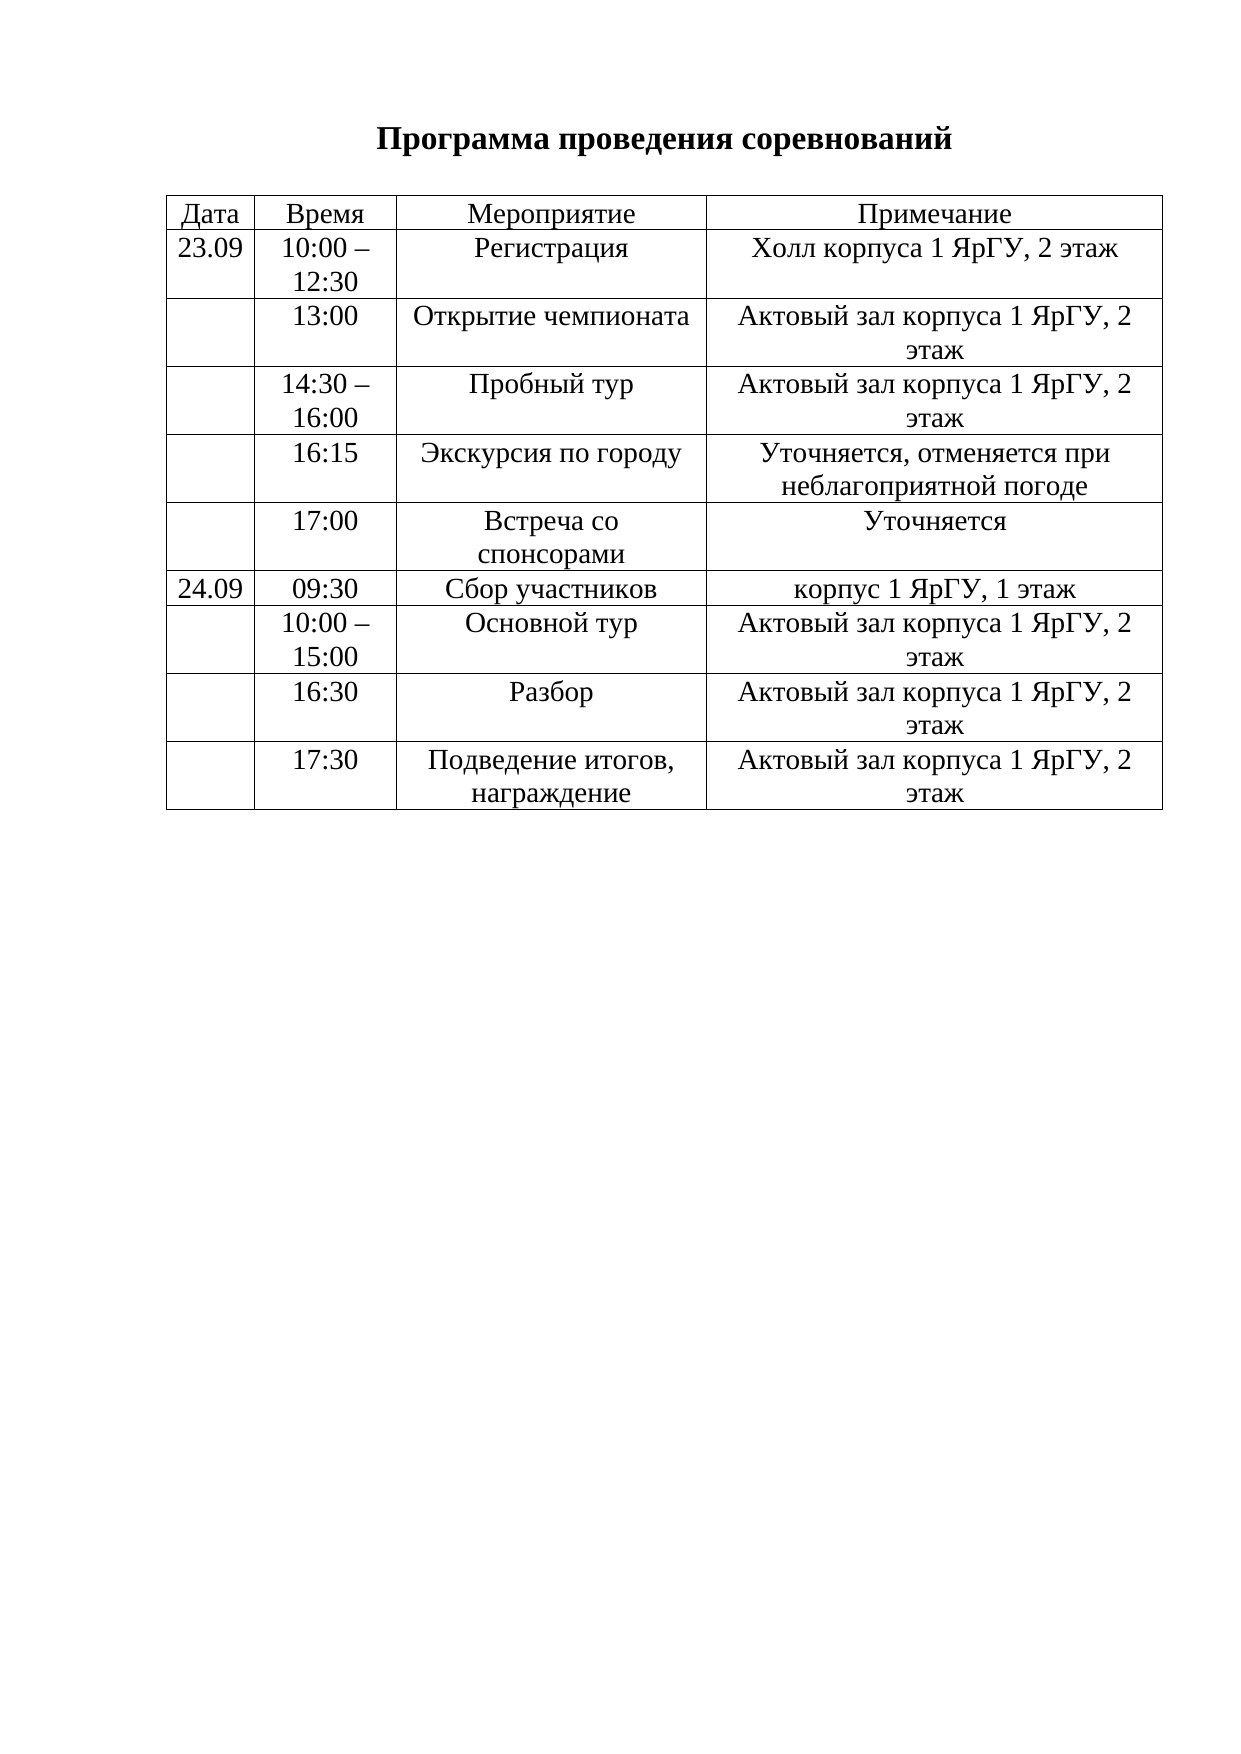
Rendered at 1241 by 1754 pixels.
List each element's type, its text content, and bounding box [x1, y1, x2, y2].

table_cell Пробный тур [397, 367, 706, 434]
table_cell Регистрация [397, 230, 706, 297]
table_cell Основной тур [397, 606, 706, 673]
table_cell 10:00 – 15:00 [255, 606, 396, 673]
table_cell Сбор участников [397, 571, 706, 604]
table_cell Актовый зал корпуса 1 ЯрГУ, 2 этаж [707, 742, 1162, 809]
table_cell 17:30 [255, 742, 396, 809]
table_cell 17:00 [255, 503, 396, 570]
table_cell Разбор [397, 674, 706, 741]
table_cell Встреча со спонсорами [397, 503, 706, 570]
table_cell Актовый зал корпуса 1 ЯрГУ, 2 этаж [707, 674, 1162, 741]
table_cell [167, 503, 254, 570]
table_header Дата [167, 196, 254, 229]
table_cell 16:30 [255, 674, 396, 741]
table_cell Уточняется, отменяется при неблагоприятной погоде [707, 435, 1162, 502]
table_cell [167, 674, 254, 741]
table_cell [167, 435, 254, 502]
table_cell 10:00 – 12:30 [255, 230, 396, 297]
table_cell Актовый зал корпуса 1 ЯрГУ, 2 этаж [707, 367, 1162, 434]
table_cell Подведение итогов, награждение [397, 742, 706, 809]
table_cell 23.09 [167, 230, 254, 297]
table_header Время [255, 196, 396, 229]
table_cell [167, 606, 254, 673]
table_cell 14:30 – 16:00 [255, 367, 396, 434]
table_cell Экскурсия по городу [397, 435, 706, 502]
table_cell корпус 1 ЯрГУ, 1 этаж [707, 571, 1162, 604]
table_cell 09:30 [255, 571, 396, 604]
table_cell Актовый зал корпуса 1 ЯрГУ, 2 этаж [707, 299, 1162, 366]
text Программа проведения соревнований [177, 118, 1152, 156]
table_header Мероприятие [397, 196, 706, 229]
table_cell Холл корпуса 1 ЯрГУ, 2 этаж [707, 230, 1162, 297]
table_header Примечание [707, 196, 1162, 229]
table_cell Открытие чемпионата [397, 299, 706, 366]
table_cell [167, 367, 254, 434]
table_cell 13:00 [255, 299, 396, 366]
table_cell Уточняется [707, 503, 1162, 570]
table_cell 16:15 [255, 435, 396, 502]
table_cell [167, 299, 254, 366]
table_cell 24.09 [167, 571, 254, 604]
table_cell Актовый зал корпуса 1 ЯрГУ, 2 этаж [707, 606, 1162, 673]
table_cell [167, 742, 254, 809]
